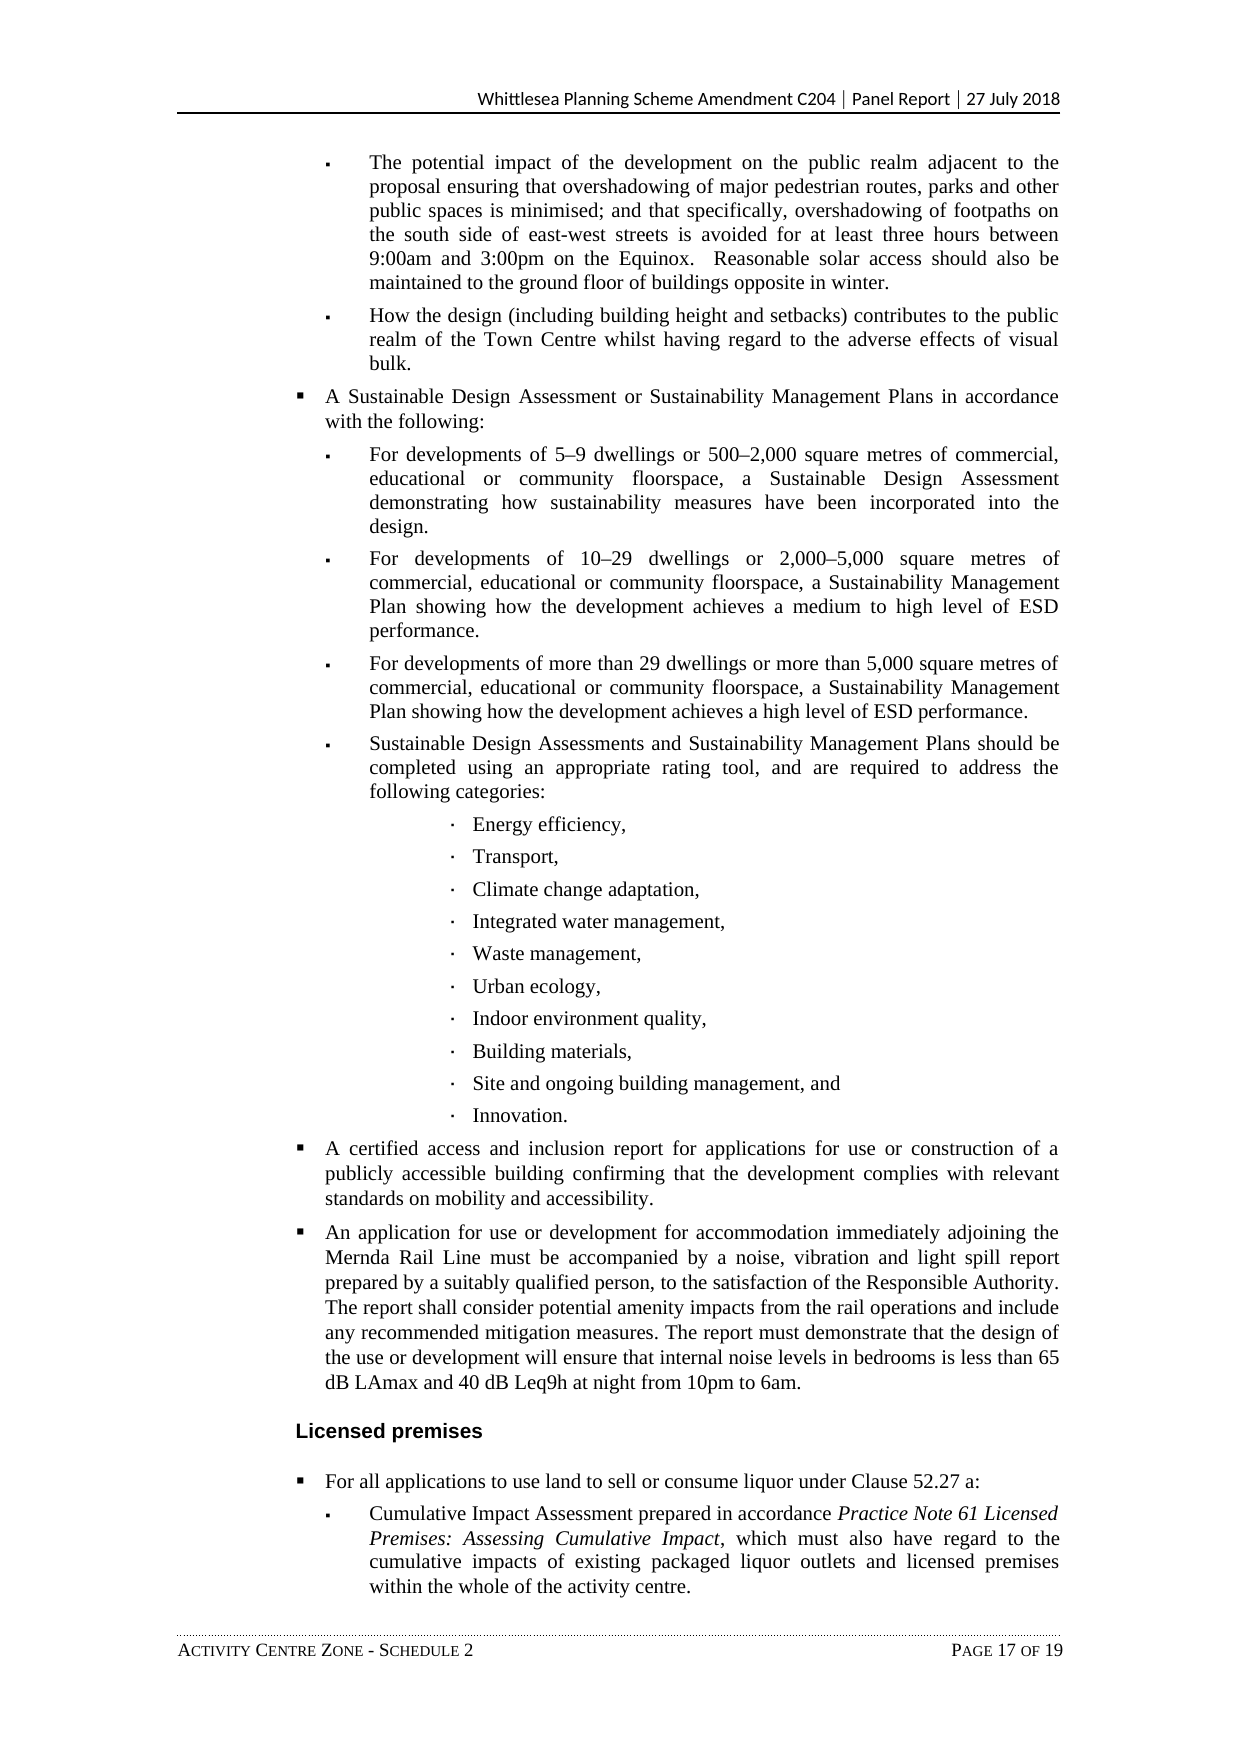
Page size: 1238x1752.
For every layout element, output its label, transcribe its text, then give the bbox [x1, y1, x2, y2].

list Climate change adaptation, [369, 877, 1060, 901]
list Energy efficiency, [369, 812, 1060, 836]
list Integrated water management, [369, 909, 1060, 933]
text Sustainable Design Assessments and Sustainability Management Plans should be completed using an appropriate rating tool, and are required to address the following categories: [325, 731, 1060, 803]
text Licensed premises [295, 1419, 1060, 1443]
text An application for use or development for accommodation immediately adjoining the Mernda Rail Line must be accompanied by a noise, vibration and light spill report prepared by a suitably qualified person, to the satisfaction of the Responsible Authority. The report shall consider potential amenity impacts from the rail operations and include any recommended mitigation measures. The report must demonstrate that the design of the use or development will ensure that internal noise levels in bedrooms is less than 65 dB LAmax and 40 dB Leq9h at night from 10pm to 6am. [295, 1219, 1060, 1394]
list Innovation. [369, 1103, 1060, 1127]
list Transport, [369, 844, 1060, 868]
text For developments of 5–9 dwellings or 500–2,000 square metres of commercial, educational or community floorspace, a Sustainable Design Assessment demonstrating how sustainability measures have been incorporated into the design. [325, 442, 1060, 538]
text The potential impact of the development on the public realm adjacent to the proposal ensuring that overshadowing of major pedestrian routes, parks and other public spaces is minimised; and that specifically, overshadowing of footpaths on the south side of east-west streets is avoided for at least three hours between 9:00am and 3:00pm on the Equinox. Reasonable solar access should also be maintained to the ground floor of buildings opposite in winter. [325, 150, 1060, 294]
text For developments of more than 29 dwellings or more than 5,000 square metres of commercial, educational or community floorspace, a Sustainability Management Plan showing how the development achieves a high level of ESD performance. [325, 651, 1060, 723]
text A certified access and inclusion report for applications for use or construction of a publicly accessible building confirming that the development complies with relevant standards on mobility and accessibility. [295, 1136, 1060, 1211]
list Waste management, [369, 941, 1060, 965]
list Building materials, [369, 1038, 1060, 1063]
text For all applications to use land to sell or consume liquor under Clause 52.27 a: [295, 1468, 1060, 1493]
list Urban ecology, [369, 974, 1060, 998]
text How the design (including building height and setbacks) contributes to the public realm of the Town Centre whilst having regard to the adverse effects of visual bulk. [325, 303, 1060, 375]
text For developments of 10–29 dwellings or 2,000–5,000 square metres of commercial, educational or community floorspace, a Sustainability Management Plan showing how the development achieves a medium to high level of ESD performance. [325, 546, 1060, 642]
list Site and ongoing building management, and [369, 1071, 1060, 1095]
text Cumulative Impact Assessment prepared in accordance Practice Note 61 Licensed Premises: Assessing Cumulative Impact, which must also have regard to the cumulative impacts of existing packaged liquor outlets and licensed premises within the whole of the activity centre. [325, 1501, 1060, 1598]
text A Sustainable Design Assessment or Sustainability Management Plans in accordance with the following: [295, 383, 1060, 433]
list Indoor environment quality, [369, 1006, 1060, 1030]
